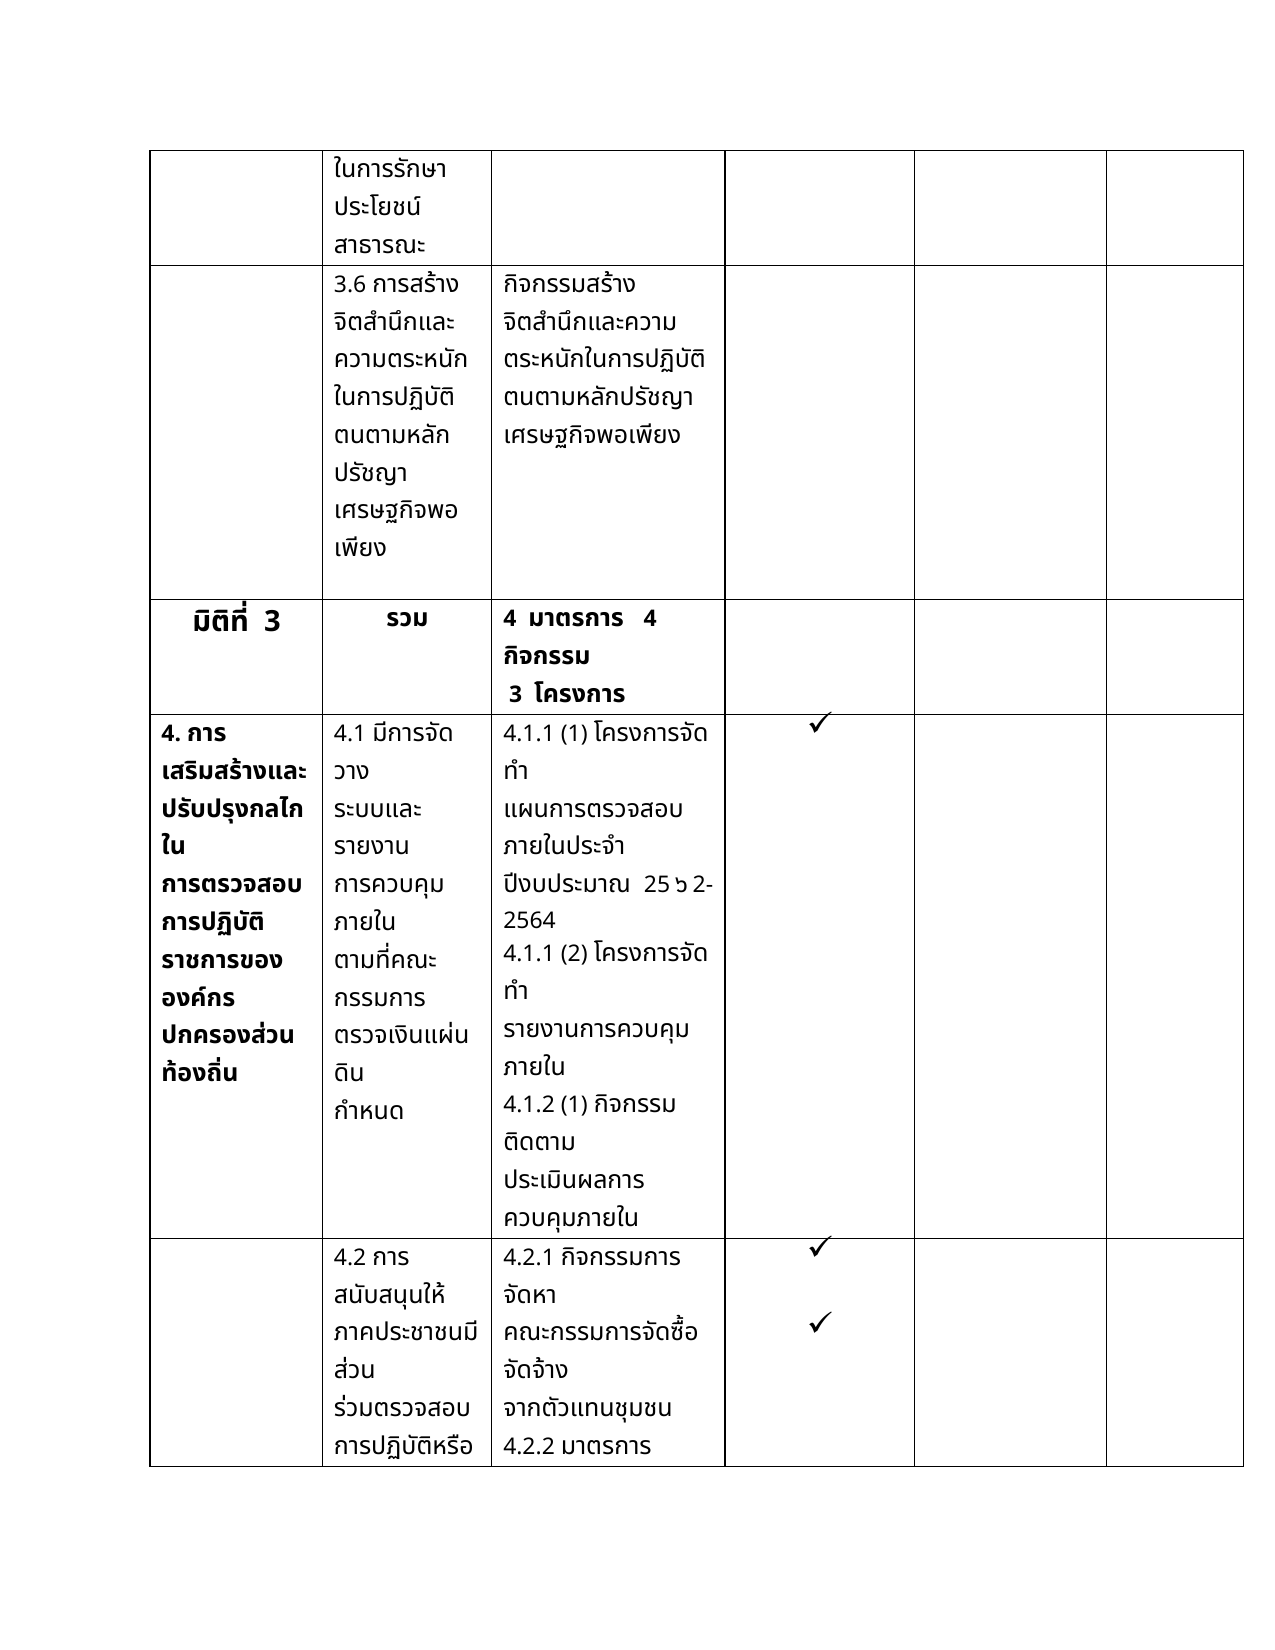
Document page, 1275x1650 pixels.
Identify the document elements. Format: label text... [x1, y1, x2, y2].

table_cell [915, 600, 1106, 714]
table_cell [492, 1239, 724, 1466]
table_cell [915, 266, 1106, 599]
table_cell 4.1 มีการจัดวาง ระบบและรายงาน การควบคุมภายใน ตามที่คณะกรรมการ ตรวจเงินแผ่นดิน กำหนด [323, 715, 491, 1238]
table_cell [726, 600, 914, 714]
table_cell 4 มาตรการ 4 กิจกรรม 3 โครงการ [492, 600, 724, 714]
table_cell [323, 1239, 491, 1466]
table_cell [151, 151, 322, 264]
table_cell [915, 151, 1106, 264]
table_cell มิติที่ 3 [151, 600, 322, 714]
table_cell กิจกรรมสร้างจิตสำนึกและความตระหนักในการปฏิบัติตนตามหลักปรัชญาเศรษฐกิจพอเพียง [492, 266, 724, 599]
table_cell [726, 1239, 914, 1466]
table_cell [1107, 715, 1243, 1238]
table_cell 3.6 การสร้างจิตสำนึกและความตระหนักในการปฏิบัติตนตามหลักปรัชญาเศรษฐกิจพอเพียง [323, 266, 491, 599]
table_cell [1107, 266, 1243, 599]
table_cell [323, 151, 491, 264]
table_cell 4. การ เสริมสร้างและ ปรับปรุงกลไกใน การตรวจสอบ การปฏิบัติ ราชการของ องค์กรปกครองส่วนท้องถิ่น [151, 715, 322, 1238]
table_cell 4.1.1 (1) โครงการจัดทำ แผนการตรวจสอบภายในประจำปีงบประมาณ 25๖2-2564 4.1.1 (2) โครงการจัดทำ รายงานการควบคุมภายใน 4.1.2 (1) กิจกรรมติดตาม ประเมินผลการควบคุมภายใน [492, 715, 724, 1238]
table_cell [726, 715, 914, 1238]
table_cell [1107, 600, 1243, 714]
table_cell [726, 266, 914, 599]
table_cell [915, 715, 1106, 1238]
table_cell รวม [323, 600, 491, 714]
table_cell [151, 266, 322, 599]
table_cell [151, 1239, 322, 1466]
table_cell [1107, 151, 1243, 264]
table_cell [492, 151, 724, 264]
table_cell [1107, 1239, 1243, 1466]
table_cell [915, 1239, 1106, 1466]
table_cell [726, 151, 914, 264]
